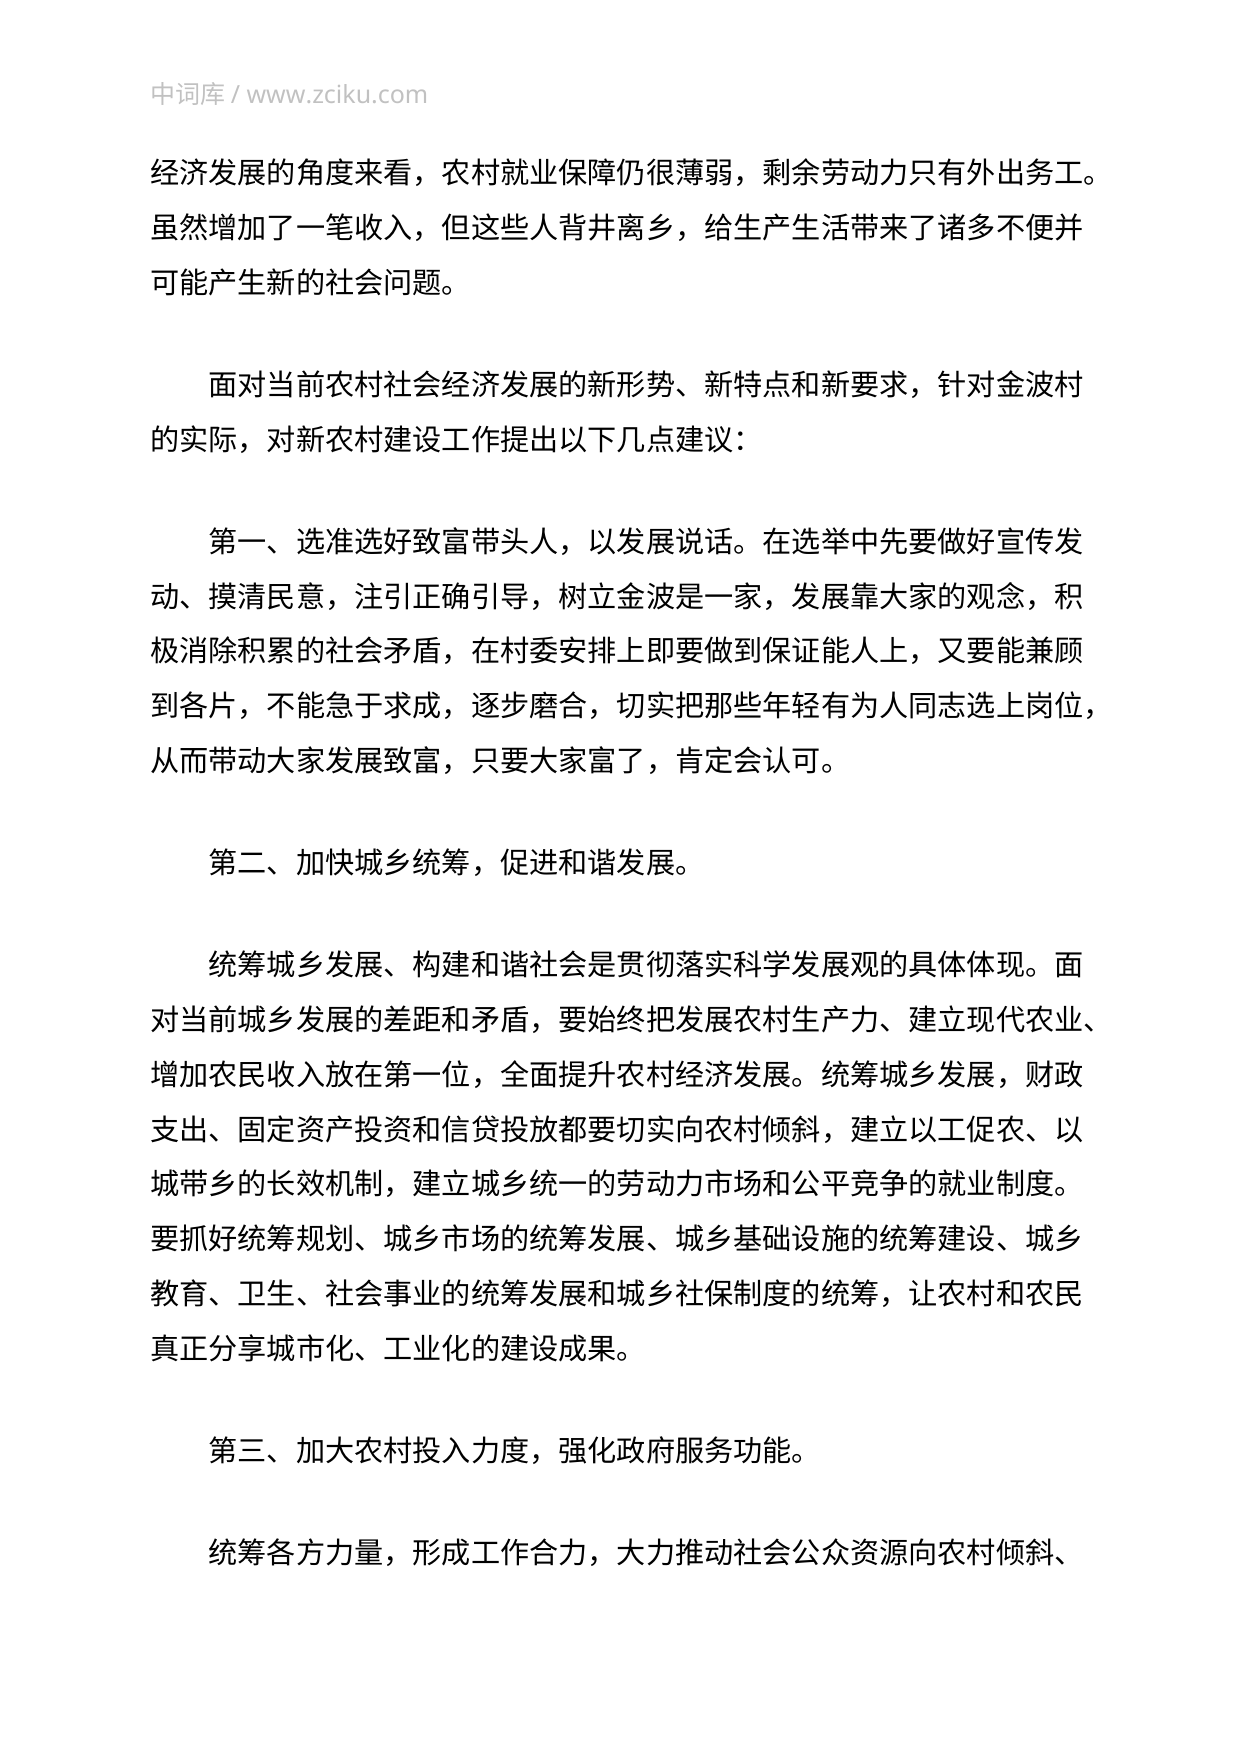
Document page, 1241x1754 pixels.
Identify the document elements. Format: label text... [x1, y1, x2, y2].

text 统筹城乡发展、构建和谐社会是贯彻落实科学发展观的具体体现。面对当前城乡发展的差距和矛盾，要始终把发展农村生产力、建立现代农业、增加农民收入放在第一位，全面提升农村经济发展。统筹城乡发展，财政支出、固定资产投资和信贷投放都要切实向农村倾斜，建立以工促农、以城带乡的长效机制，建立城乡统一的劳动力市场和公平竞争的就业制度。要抓好统筹规划、城乡市场的统筹发展、城乡基础设施的统筹建设、城乡教育、卫生、社会事业的统筹发展和城乡社保制度的统筹，让农村和农民真正分享城市化、工业化的建设成果。 [150, 941, 1090, 1368]
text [150, 1529, 1090, 1571]
text 第二、加快城乡统筹，促进和谐发展。 [150, 839, 1090, 882]
text 面对当前农村社会经济发展的新形势、新特点和新要求，针对金波村的实际，对新农村建设工作提出以下几点建议： [150, 362, 1090, 459]
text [150, 150, 1090, 302]
text 第三、加大农村投入力度，强化政府服务功能。 [150, 1427, 1090, 1470]
text 第一、选准选好致富带头人，以发展说话。在选举中先要做好宣传发动、摸清民意，注引正确引导，树立金波是一家，发展靠大家的观念，积极消除积累的社会矛盾，在村委安排上即要做到保证能人上，又要能兼顾到各片，不能急于求成，逐步磨合，切实把那些年轻有为人同志选上岗位，从而带动大家发展致富，只要大家富了，肯定会认可。 [150, 518, 1090, 780]
